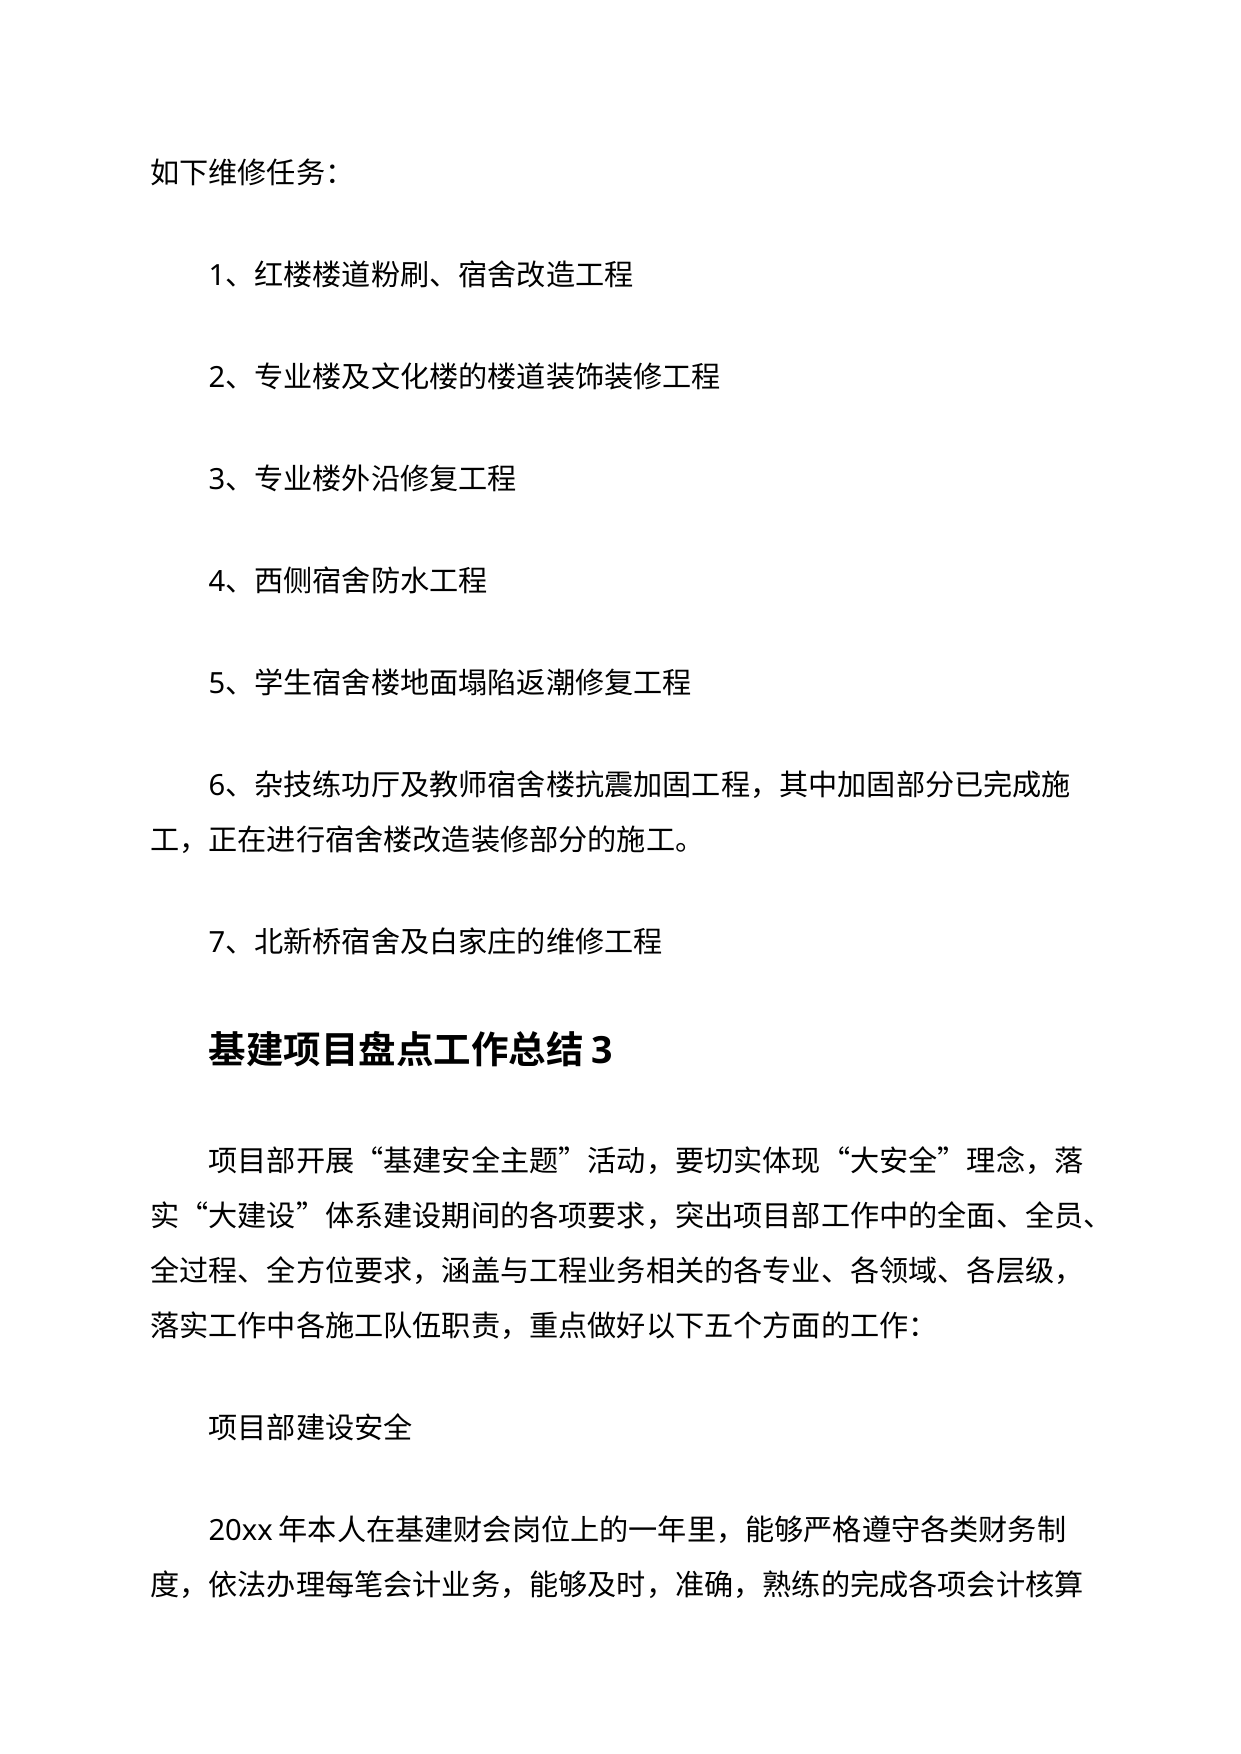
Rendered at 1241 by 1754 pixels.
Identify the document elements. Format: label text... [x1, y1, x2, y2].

text 1、红楼楼道粉刷、宿舍改造工程 [150, 252, 1090, 294]
text 基建项目盘点工作总结3 [150, 1020, 1090, 1075]
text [150, 150, 1090, 192]
text 项目部建设安全 [150, 1404, 1090, 1447]
text 5、学生宿舍楼地面塌陷返潮修复工程 [150, 660, 1090, 702]
text 3、专业楼外沿修复工程 [150, 456, 1090, 498]
text 2、专业楼及文化楼的楼道装饰装修工程 [150, 354, 1090, 396]
text 7、北新桥宿舍及白家庄的维修工程 [150, 918, 1090, 961]
text 项目部开展“基建安全主题”活动，要切实体现“大安全”理念，落实“大建设”体系建设期间的各项要求，突出项目部工作中的全面、全员、全过程、全方位要求，涵盖与工程业务相关的各专业、各领域、各层级，落实工作中各施工队伍职责，重点做好以下五个方面的工作： [150, 1138, 1090, 1345]
text 6、杂技练功厅及教师宿舍楼抗震加固工程，其中加固部分已完成施工，正在进行宿舍楼改造装修部分的施工。 [150, 762, 1090, 859]
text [150, 1506, 1090, 1603]
text 4、西侧宿舍防水工程 [150, 558, 1090, 600]
